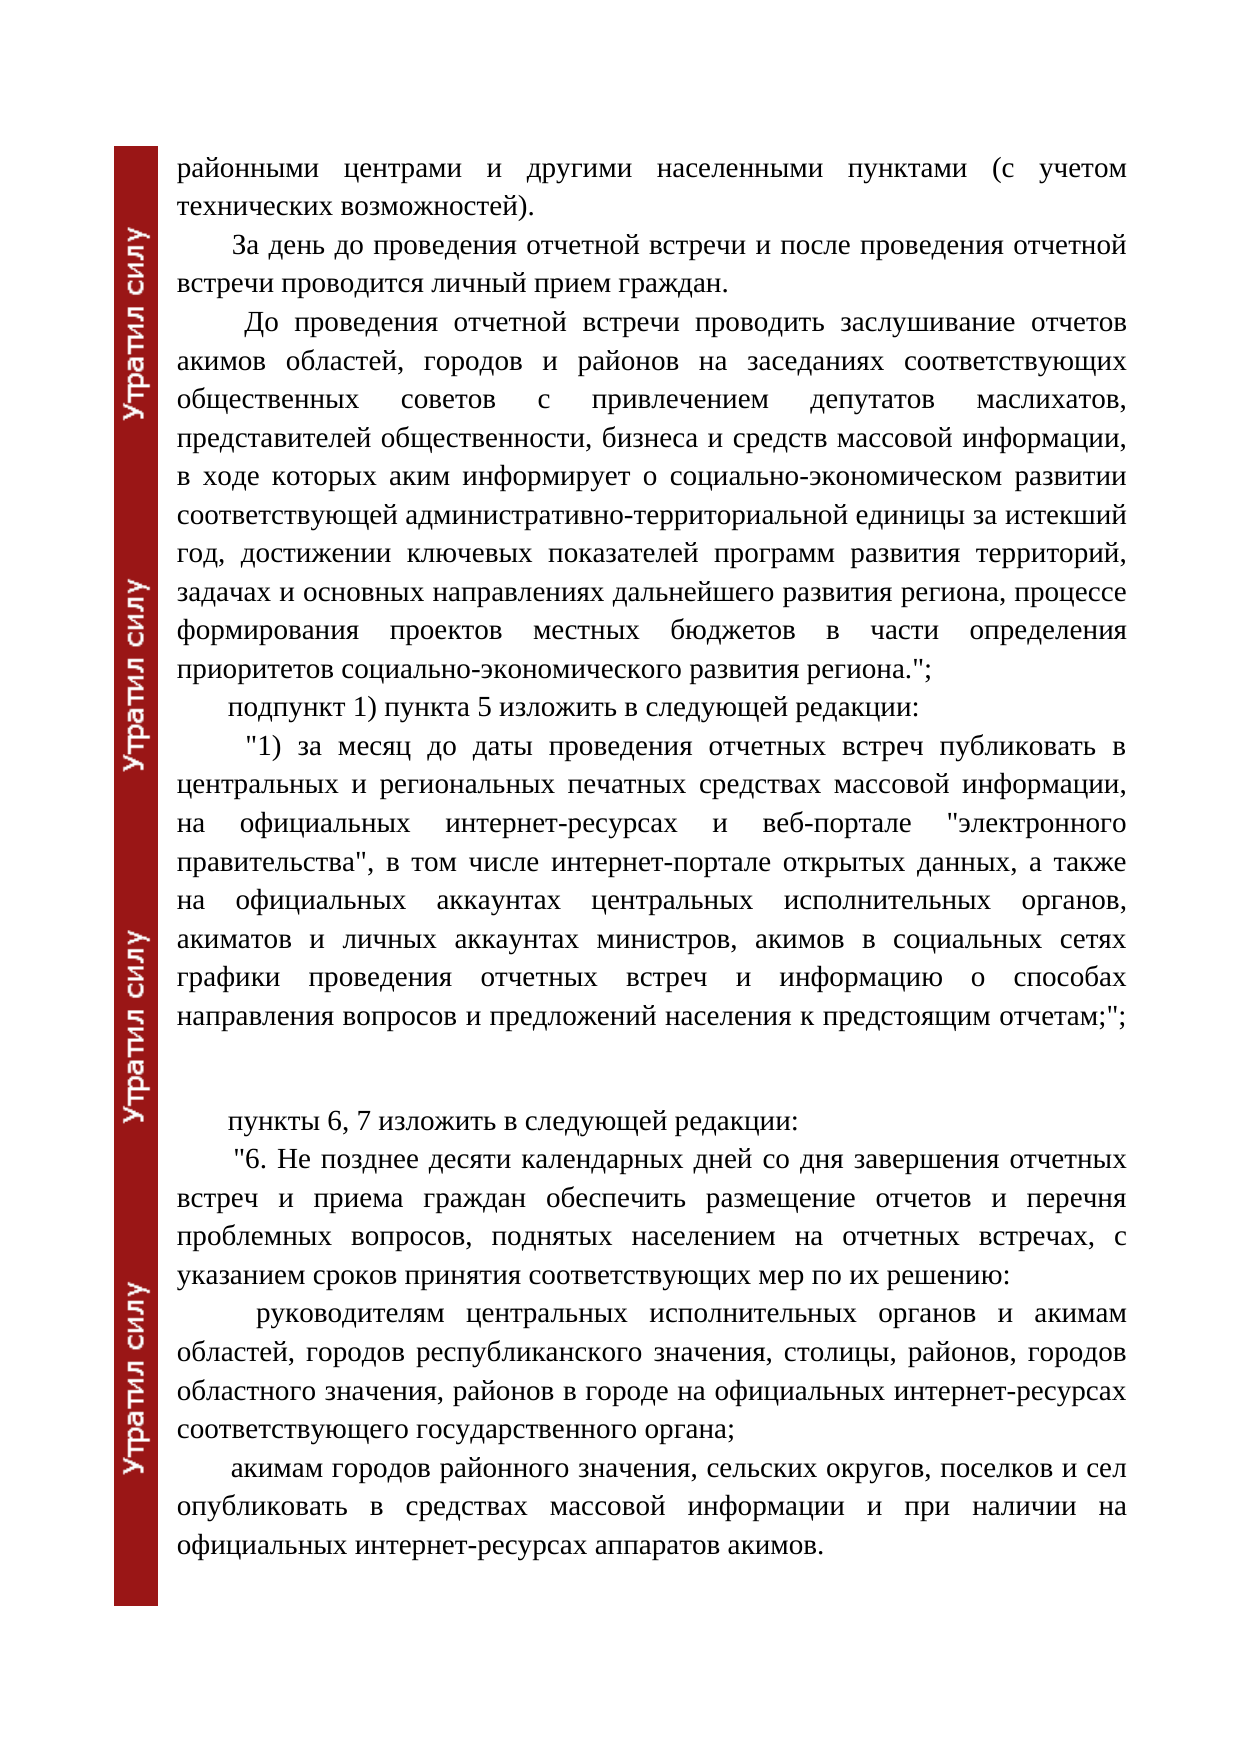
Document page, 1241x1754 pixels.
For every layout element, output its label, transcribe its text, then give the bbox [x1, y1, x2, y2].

picture [114, 1136, 158, 1141]
text акимам городов районного значения, сельских округов, поселков и сел опубликовать в средствах массовой информации и при наличии на официальных интернет-ресурсах аппаратов акимов. [112, 1450, 1128, 1560]
picture [114, 222, 158, 227]
picture [114, 1062, 158, 1103]
picture [114, 146, 158, 150]
text За день до проведения отчетной встречи и после проведения отчетной встречи проводится личный прием граждан. [112, 227, 1128, 299]
picture [114, 1445, 158, 1450]
text пункты 6, 7 изложить в следующей редакции: [112, 1103, 1128, 1136]
picture [114, 684, 158, 689]
text "6. Не позднее десяти календарных дней со дня завершения отчетных встреч и приема граждан обеспечить размещение отчетов и перечня проблемных вопросов, поднятых населением на отчетных встречах, с указанием сроков принятия соответствующих мер по их решению: [112, 1141, 1128, 1291]
text До проведения отчетной встречи проводить заслушивание отчетов акимов областей, городов и районов на заседаниях соответствующих общественных советов с привлечением депутатов маслихатов, представителей общественности, бизнеса и средств массовой информации, в ходе которых аким информирует о социально-экономическом развитии соответствующей административно-территориальной единицы за истекший год, достижении ключевых показателей программ развития территорий, задачах и основных направлениях дальнейшего развития региона, процессе формирования проектов местных бюджетов в части определения приоритетов социально-экономического развития региона."; [112, 304, 1128, 684]
picture [114, 1291, 158, 1296]
picture [114, 723, 158, 728]
text руководителям центральных исполнительных органов и акимам областей, городов республиканского значения, столицы, районов, городов областного значения, районов в городе на официальных интернет-ресурсах соответствующего государственного органа; [112, 1296, 1128, 1445]
picture [114, 299, 158, 304]
picture [114, 1560, 158, 1606]
text подпункт 1) пункта 5 изложить в следующей редакции: [112, 689, 1128, 723]
text "1) за месяц до даты проведения отчетных встреч публиковать в центральных и региональных печатных средствах массовой информации, на официальных интернет-ресурсах и веб-портале "электронного правительства", в том числе интернет-портале открытых данных, а также на официальных аккаунтах центральных исполнительных органов, акиматов и личных аккаунтах министров, акимов в социальных сетях графики проведения отчетных встреч и информацию о способах направления вопросов и предложений населения к предстоящим отчетам;"; [112, 728, 1128, 1062]
